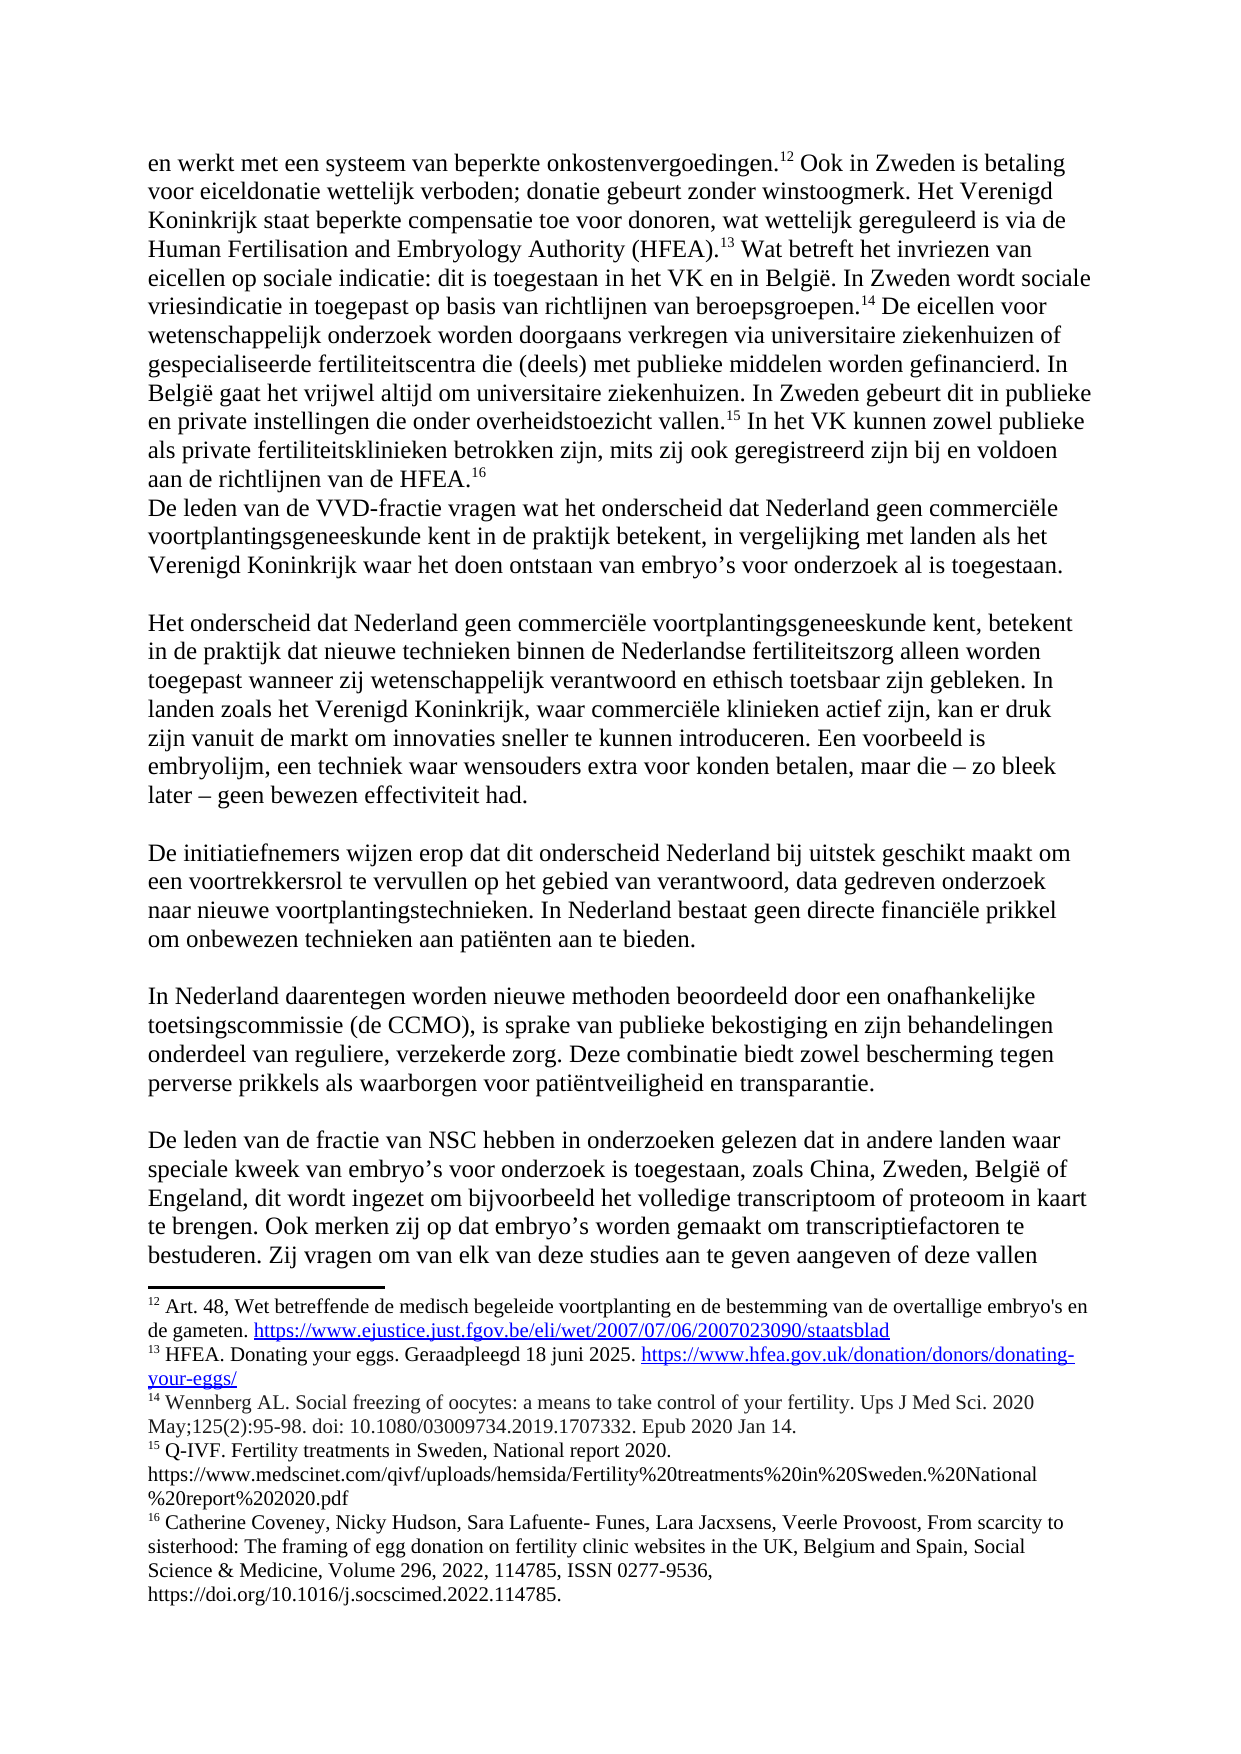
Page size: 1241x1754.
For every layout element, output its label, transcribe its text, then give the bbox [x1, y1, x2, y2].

text De leden van de VVD-fractie vragen wat het onderscheid dat Nederland geen commerciële voortplantingsgeneeskunde kent in de praktijk betekent, in vergelijking met landen als het Verenigd Koninkrijk waar het doen ontstaan van embryo’s voor onderzoek al is toegestaan. [148, 493, 1093, 579]
text In Nederland daarentegen worden nieuwe methoden beoordeeld door een onafhankelijke toetsingscommissie (de CCMO), is sprake van publieke bekostiging en zijn behandelingen onderdeel van reguliere, verzekerde zorg. Deze combinatie biedt zowel bescherming tegen perverse prikkels als waarborgen voor patiëntveiligheid en transparantie. [148, 981, 1093, 1096]
text De initiatiefnemers wijzen erop dat dit onderscheid Nederland bij uitstek geschikt maakt om een voortrekkersrol te vervullen op het gebied van verantwoord, data gedreven onderzoek naar nieuwe voortplantingstechnieken. In Nederland bestaat geen directe financiële prikkel om onbewezen technieken aan patiënten aan te bieden. [148, 838, 1093, 953]
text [148, 148, 1093, 493]
text Het onderscheid dat Nederland geen commerciële voortplantingsgeneeskunde kent, betekent in de praktijk dat nieuwe technieken binnen de Nederlandse fertiliteitszorg alleen worden toegepast wanneer zij wetenschappelijk verantwoord en ethisch toetsbaar zijn gebleken. In landen zoals het Verenigd Koninkrijk, waar commerciële klinieken actief zijn, kan er druk zijn vanuit de markt om innovaties sneller te kunnen introduceren. Een voorbeeld is embryolijm, een techniek waar wensouders extra voor konden betalen, maar die – zo bleek later – geen bewezen effectiviteit had. [148, 608, 1093, 809]
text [148, 1125, 1093, 1269]
